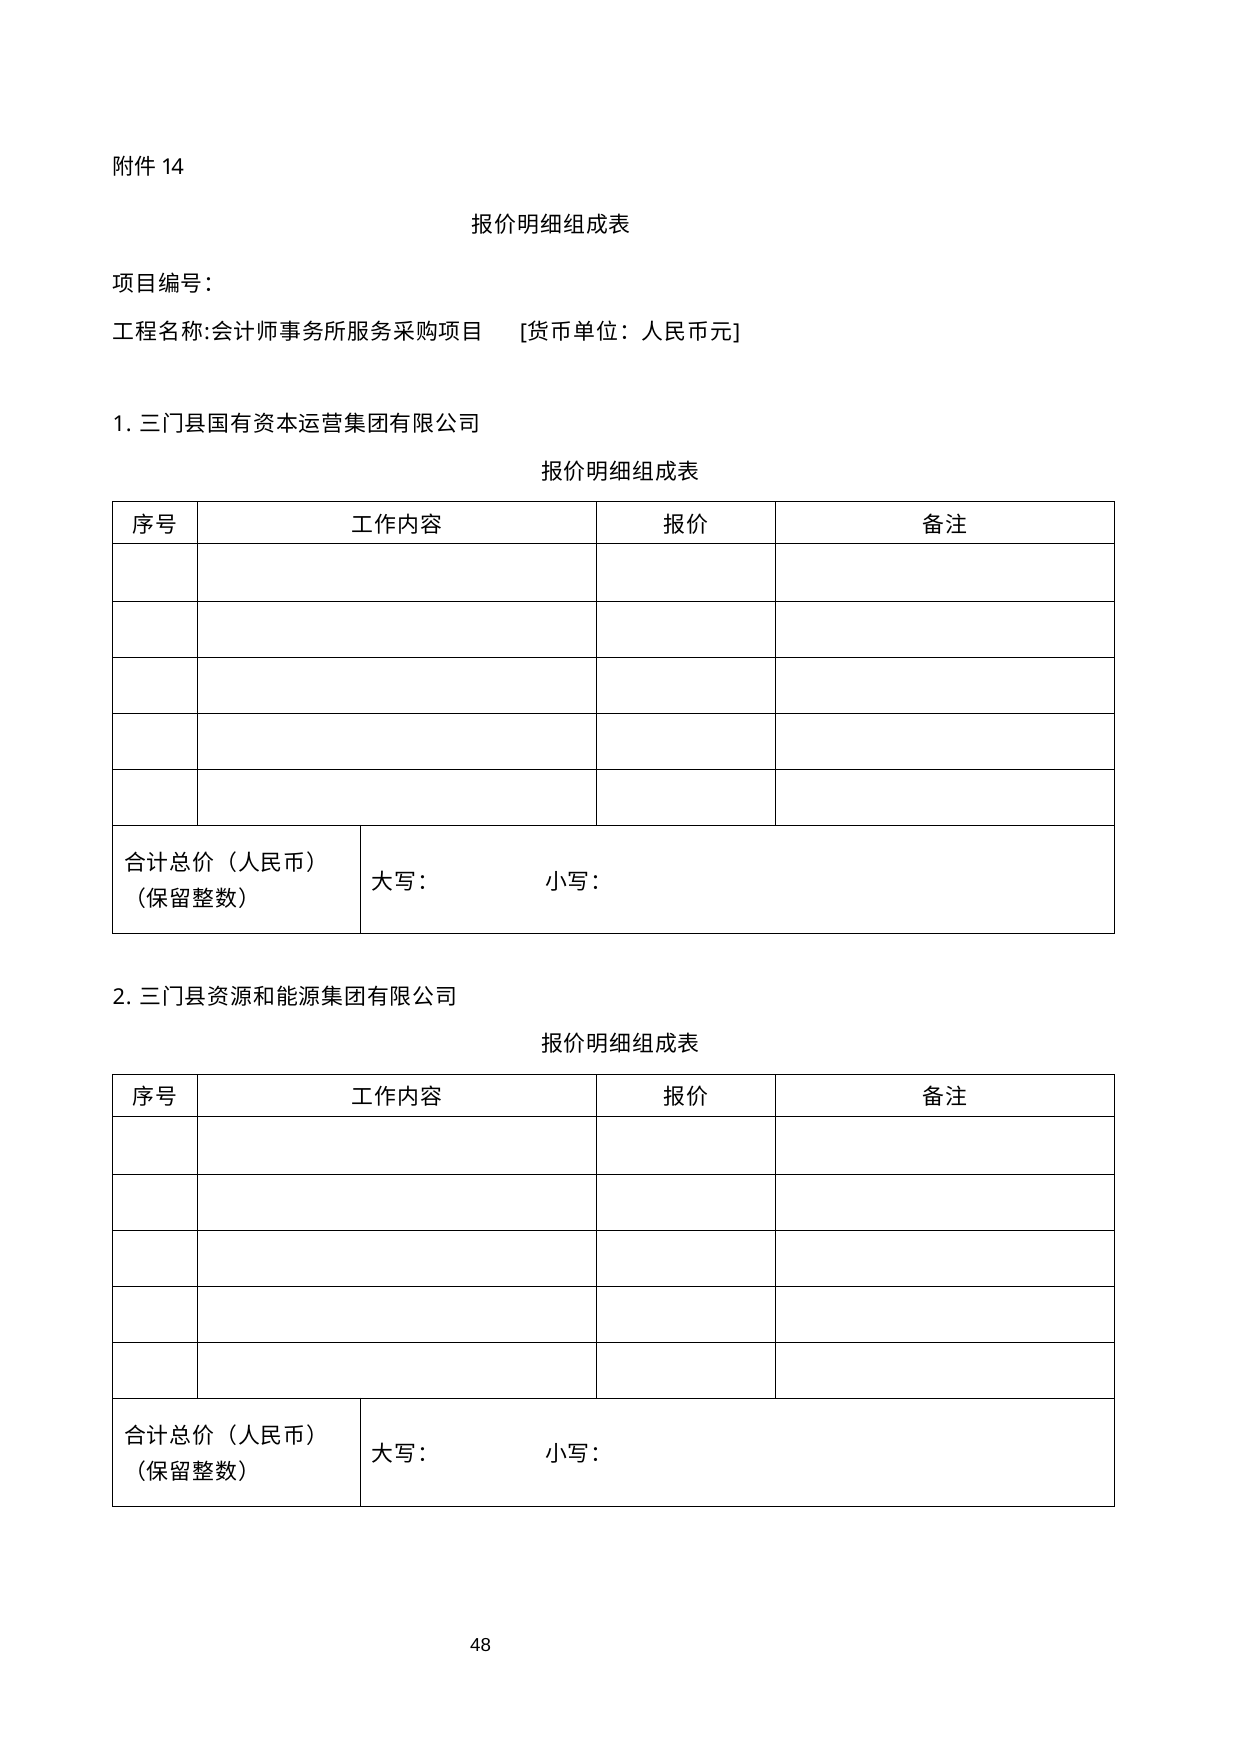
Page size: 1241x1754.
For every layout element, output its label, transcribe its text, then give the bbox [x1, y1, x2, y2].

table_cell [776, 1343, 1114, 1398]
table_cell [597, 1231, 775, 1286]
table_cell [113, 602, 197, 657]
list 报价明细组成表 [112, 1026, 1128, 1058]
table_cell [198, 602, 596, 657]
table_header 备注 [776, 1075, 1114, 1116]
table_cell [597, 602, 775, 657]
table_header 报价 [597, 502, 775, 543]
table_cell [113, 658, 197, 713]
table_cell 大写： 小写： [361, 1399, 1114, 1506]
table_cell [113, 1287, 197, 1342]
text 报价明细组成表 [471, 209, 1128, 238]
table_cell [198, 714, 596, 769]
table_cell [198, 1117, 596, 1173]
table_cell [198, 1175, 596, 1229]
table_cell [776, 602, 1114, 657]
table_cell [776, 770, 1114, 825]
table_cell [776, 1117, 1114, 1173]
table_cell [597, 1175, 775, 1229]
table_cell 大写： 小写： [361, 826, 1114, 933]
table_cell [776, 714, 1114, 769]
table_cell [198, 1231, 596, 1286]
text 工程名称:会计师事务所服务采购项目 [货币单位：人民币元] [112, 314, 1128, 346]
table_cell [776, 1231, 1114, 1286]
table_cell [198, 658, 596, 713]
table_header 工作内容 [198, 502, 596, 543]
list 报价明细组成表 [112, 454, 1128, 485]
table_cell [597, 1117, 775, 1173]
table_cell [776, 1287, 1114, 1342]
table_cell [113, 544, 197, 601]
table_cell 合计总价（人民币） （保留整数） [113, 826, 360, 933]
table_header 工作内容 [198, 1075, 596, 1116]
table_header 序号 [113, 502, 197, 543]
table_cell [113, 1343, 197, 1398]
table_cell [597, 770, 775, 825]
table_cell [776, 1175, 1114, 1229]
table_cell 合计总价（人民币） （保留整数） [113, 1399, 360, 1506]
table_cell [597, 658, 775, 713]
table_header 报价 [597, 1075, 775, 1116]
table_cell [198, 544, 596, 601]
table_cell [198, 1343, 596, 1398]
table_header 序号 [113, 1075, 197, 1116]
table_cell [113, 1117, 197, 1173]
table_cell [776, 658, 1114, 713]
table_cell [198, 770, 596, 825]
table_cell [113, 1175, 197, 1229]
table_cell [113, 1231, 197, 1286]
table_header 备注 [776, 502, 1114, 543]
table_cell [597, 544, 775, 601]
table_cell [198, 1287, 596, 1342]
table_cell [597, 1343, 775, 1398]
table_cell [776, 544, 1114, 601]
text 附件 14 [112, 149, 1128, 181]
table_cell [113, 770, 197, 825]
text 项目编号： [112, 266, 1128, 298]
table_cell [597, 714, 775, 769]
list 三门县资源和能源集团有限公司 [112, 979, 1128, 1011]
table_cell [113, 714, 197, 769]
list 三门县国有资本运营集团有限公司 [112, 406, 1128, 438]
table_cell [597, 1287, 775, 1342]
